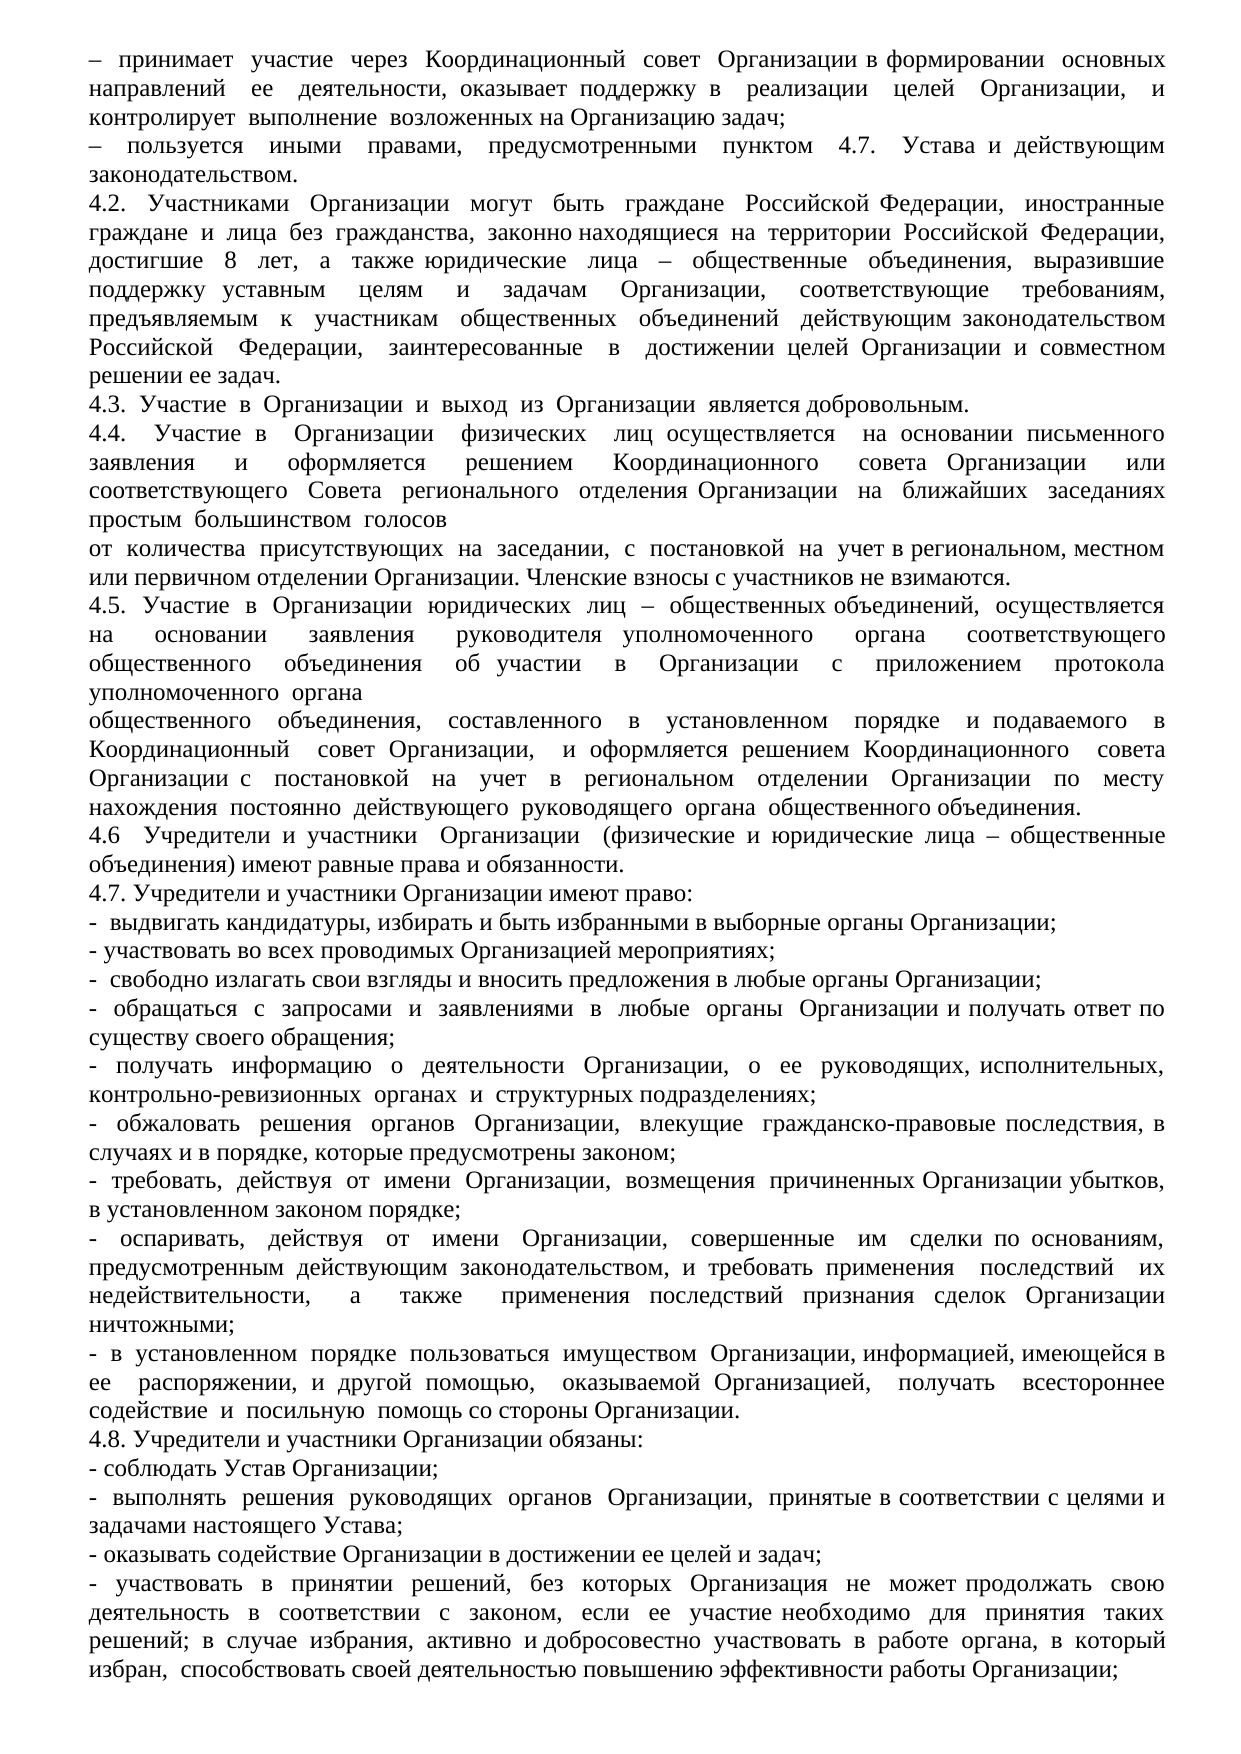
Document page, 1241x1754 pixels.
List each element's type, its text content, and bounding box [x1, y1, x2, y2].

text 4.6 Учредители и участники Организации (физические и юридические лица – общественные объединения) имеют равные права и обязанности. [89, 821, 1167, 878]
text - оказывать содействие Организации в достижении ее целей и задач; [89, 1539, 1167, 1568]
text 4.7. Учредители и участники Организации имеют право: [89, 878, 1167, 907]
text - соблюдать Устав Организации; [89, 1453, 1167, 1482]
text - участвовать в принятии решений, без которых Организация не может продолжать свою деятельность в соответствии с законом, если ее участие необходимо для принятия таких решений; в случае избрания, активно и добросовестно участвовать в работе органа, в который избран, способствовать своей деятельностью повышению эффективности работы Организации; [89, 1568, 1167, 1683]
text 4.2. Участниками Организации могут быть граждане Российской Федерации, иностранные граждане и лица без гражданства, законно находящиеся на территории Российской Федерации, достигшие 8 лет, а также юридические лица – общественные объединения, выразившие поддержку уставным целям и задачам Организации, соответствующие требованиям, предъявляемым к участникам общественных объединений действующим законодательством Российской Федерации, заинтересованные в достижении целей Организации и совместном решении ее задач. [89, 188, 1167, 389]
text - в установленном порядке пользоваться имуществом Организации, информацией, имеющейся в ее распоряжении, и другой помощью, оказываемой Организацией, получать всестороннее содействие и посильную помощь со стороны Организации. [89, 1338, 1167, 1424]
text - выполнять решения руководящих органов Организации, принятые в соответствии с целями и задачами настоящего Устава; [89, 1482, 1167, 1539]
text - получать информацию о деятельности Организации, о ее руководящих, исполнительных, контрольно-ревизионных органах и структурных подразделениях; [89, 1051, 1167, 1108]
text общественного объединения, составленного в установленном порядке и подаваемого в Координационный совет Организации, и оформляется решением Координационного совета Организации с постановкой на учет в региональном отделении Организации по месту нахождения постоянно действующего руководящего органа общественного объединения. [89, 706, 1167, 821]
text - обжаловать решения органов Организации, влекущие гражданско-правовые последствия, в случаях и в порядке, которые предусмотрены законом; [89, 1108, 1167, 1166]
text – принимает участие через Координационный совет Организации в формировании основных направлений ее деятельности, оказывает поддержку в реализации целей Организации, и контролирует выполнение возложенных на Организацию задач; [89, 44, 1167, 131]
text - участвовать во всех проводимых Организацией мероприятиях; [89, 936, 1167, 964]
text - требовать, действуя от имени Организации, возмещения причиненных Организации убытков, в установленном законом порядке; [89, 1166, 1167, 1223]
text - обращаться с запросами и заявлениями в любые органы Организации и получать ответ по существу своего обращения; [89, 993, 1167, 1051]
text - свободно излагать свои взгляды и вносить предложения в любые органы Организации; [89, 964, 1167, 993]
text 4.3. Участие в Организации и выход из Организации является добровольным. [89, 389, 1167, 418]
text – пользуется иными правами, предусмотренными пунктом 4.7. Устава и действующим законодательством. [89, 131, 1167, 188]
text - оспаривать, действуя от имени Организации, совершенные им сделки по основаниям, предусмотренным действующим законодательством, и требовать применения последствий их недействительности, а также применения последствий признания сделок Организации ничтожными; [89, 1223, 1167, 1338]
text - выдвигать кандидатуры, избирать и быть избранными в выборные органы Организации; [89, 907, 1167, 936]
text 4.4. Участие в Организации физических лиц осуществляется на основании письменного заявления и оформляется решением Координационного совета Организации или соответствующего Совета регионального отделения Организации на ближайших заседаниях простым большинством голосов [89, 418, 1167, 533]
text от количества присутствующих на заседании, с постановкой на учет в региональном, местном или первичном отделении Организации. Членские взносы с участников не взимаются. [89, 533, 1167, 591]
text 4.8. Учредители и участники Организации обязаны: [89, 1424, 1167, 1453]
text 4.5. Участие в Организации юридических лиц – общественных объединений, осуществляется на основании заявления руководителя уполномоченного органа соответствующего общественного объединения об участии в Организации с приложением протокола уполномоченного органа [89, 591, 1167, 706]
